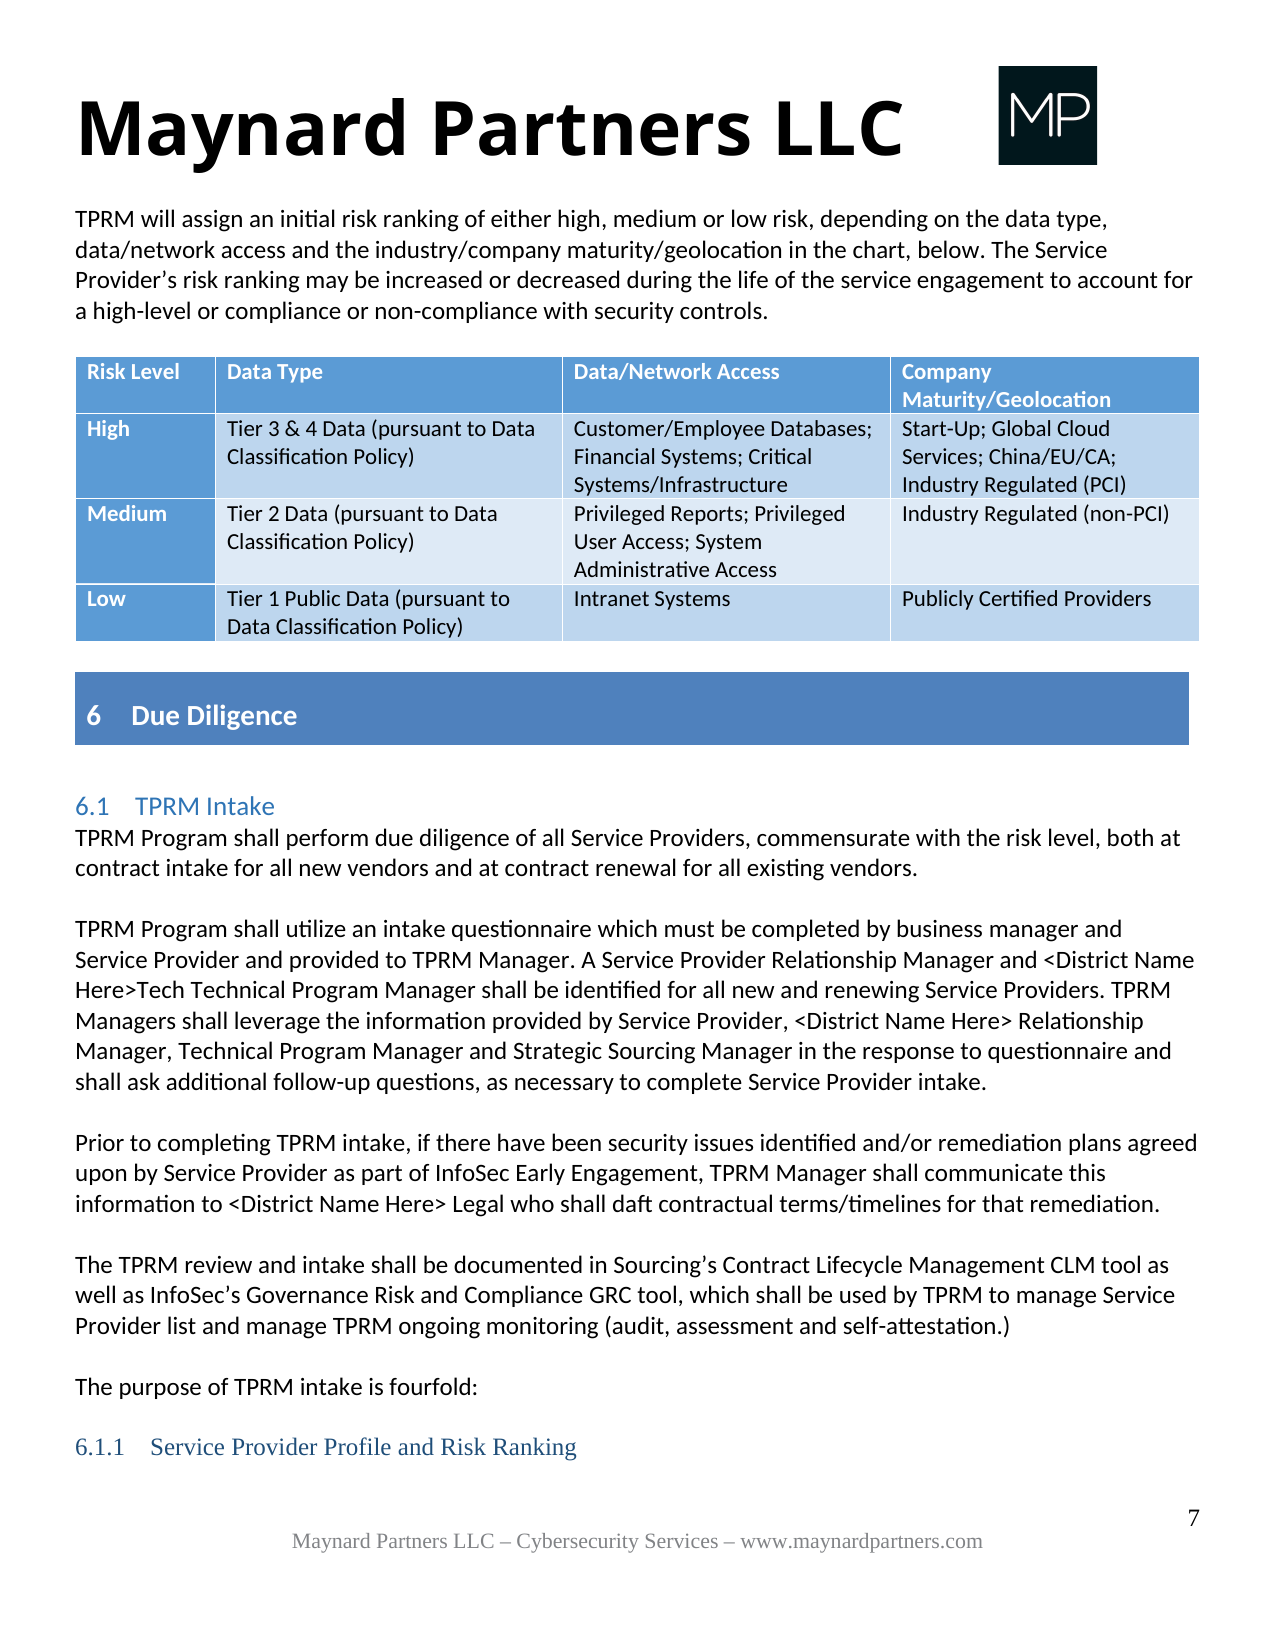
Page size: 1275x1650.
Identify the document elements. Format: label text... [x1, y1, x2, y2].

subtitle TPRM Intake [75, 789, 1200, 822]
table_cell Low [76, 585, 215, 641]
text The TPRM review and intake shall be documented in Sourcing’s Contract Lifecycle Management CLM tool as well as InfoSec’s Governance Risk and Compliance GRC tool, which shall be used by TPRM to manage Service Provider list and manage TPRM ongoing monitoring (audit, assessment and self-attestation.) [75, 1249, 1200, 1341]
table_cell Tier 3 & 4 Data (pursuant to Data Classification Policy) [216, 414, 562, 498]
text TPRM Program shall utilize an intake questionnaire which must be completed by business manager and Service Provider and provided to TPRM Manager. A Service Provider Relationship Manager and <District Name Here>Tech Technical Program Manager shall be identified for all new and renewing Service Providers. TPRM Managers shall leverage the information provided by Service Provider, <District Name Here> Relationship Manager, Technical Program Manager and Strategic Sourcing Manager in the response to questionnaire and shall ask additional follow-up questions, as necessary to complete Service Provider intake. [75, 913, 1200, 1096]
table_header Risk Level [76, 357, 215, 413]
table_header Data/Network Access [563, 357, 890, 413]
text The purpose of TPRM intake is fourfold: [75, 1371, 1200, 1402]
table_cell Industry Regulated (non-PCI) [891, 499, 1199, 583]
text TPRM Program shall perform due diligence of all Service Providers, commensurate with the risk level, both at contract intake for all new vendors and at contract renewal for all existing vendors. [75, 822, 1200, 883]
table_cell Customer/Employee Databases; Financial Systems; Critical Systems/Infrastructure [563, 414, 890, 498]
table_cell Privileged Reports; Privileged User Access; System Administrative Access [563, 499, 890, 583]
table_cell Tier 2 Data (pursuant to Data Classification Policy) [216, 499, 562, 583]
table_cell Start-Up; Global Cloud Services; China/EU/CA; Industry Regulated (PCI) [891, 414, 1199, 498]
table_header Due Diligence [75, 672, 1189, 745]
text Prior to completing TPRM intake, if there have been security issues identified and/or remediation plans agreed upon by Service Provider as part of InfoSec Early Engagement, TPRM Manager shall communicate this information to <District Name Here> Legal who shall daft contractual terms/timelines for that remediation. [75, 1127, 1200, 1218]
table_header Company Maturity/Geolocation [891, 357, 1199, 413]
text TPRM will assign an initial risk ranking of either high, medium or low risk, depending on the data type, data/network access and the industry/company maturity/geolocation in the chart, below. The Service Provider’s risk ranking may be increased or decreased during the life of the service engagement to account for a high-level or compliance or non-compliance with security controls. [75, 203, 1200, 326]
table_cell Tier 1 Public Data (pursuant to Data Classification Policy) [216, 585, 562, 641]
table_cell Intranet Systems [563, 585, 890, 641]
text 6.1.1 Service Provider Profile and Risk Ranking [75, 1432, 1200, 1461]
table_cell Publicly Certified Providers [891, 585, 1199, 641]
table_cell Medium [76, 499, 215, 583]
table_cell High [76, 414, 215, 498]
table_header Data Type [216, 357, 562, 413]
picture [998, 66, 1098, 165]
